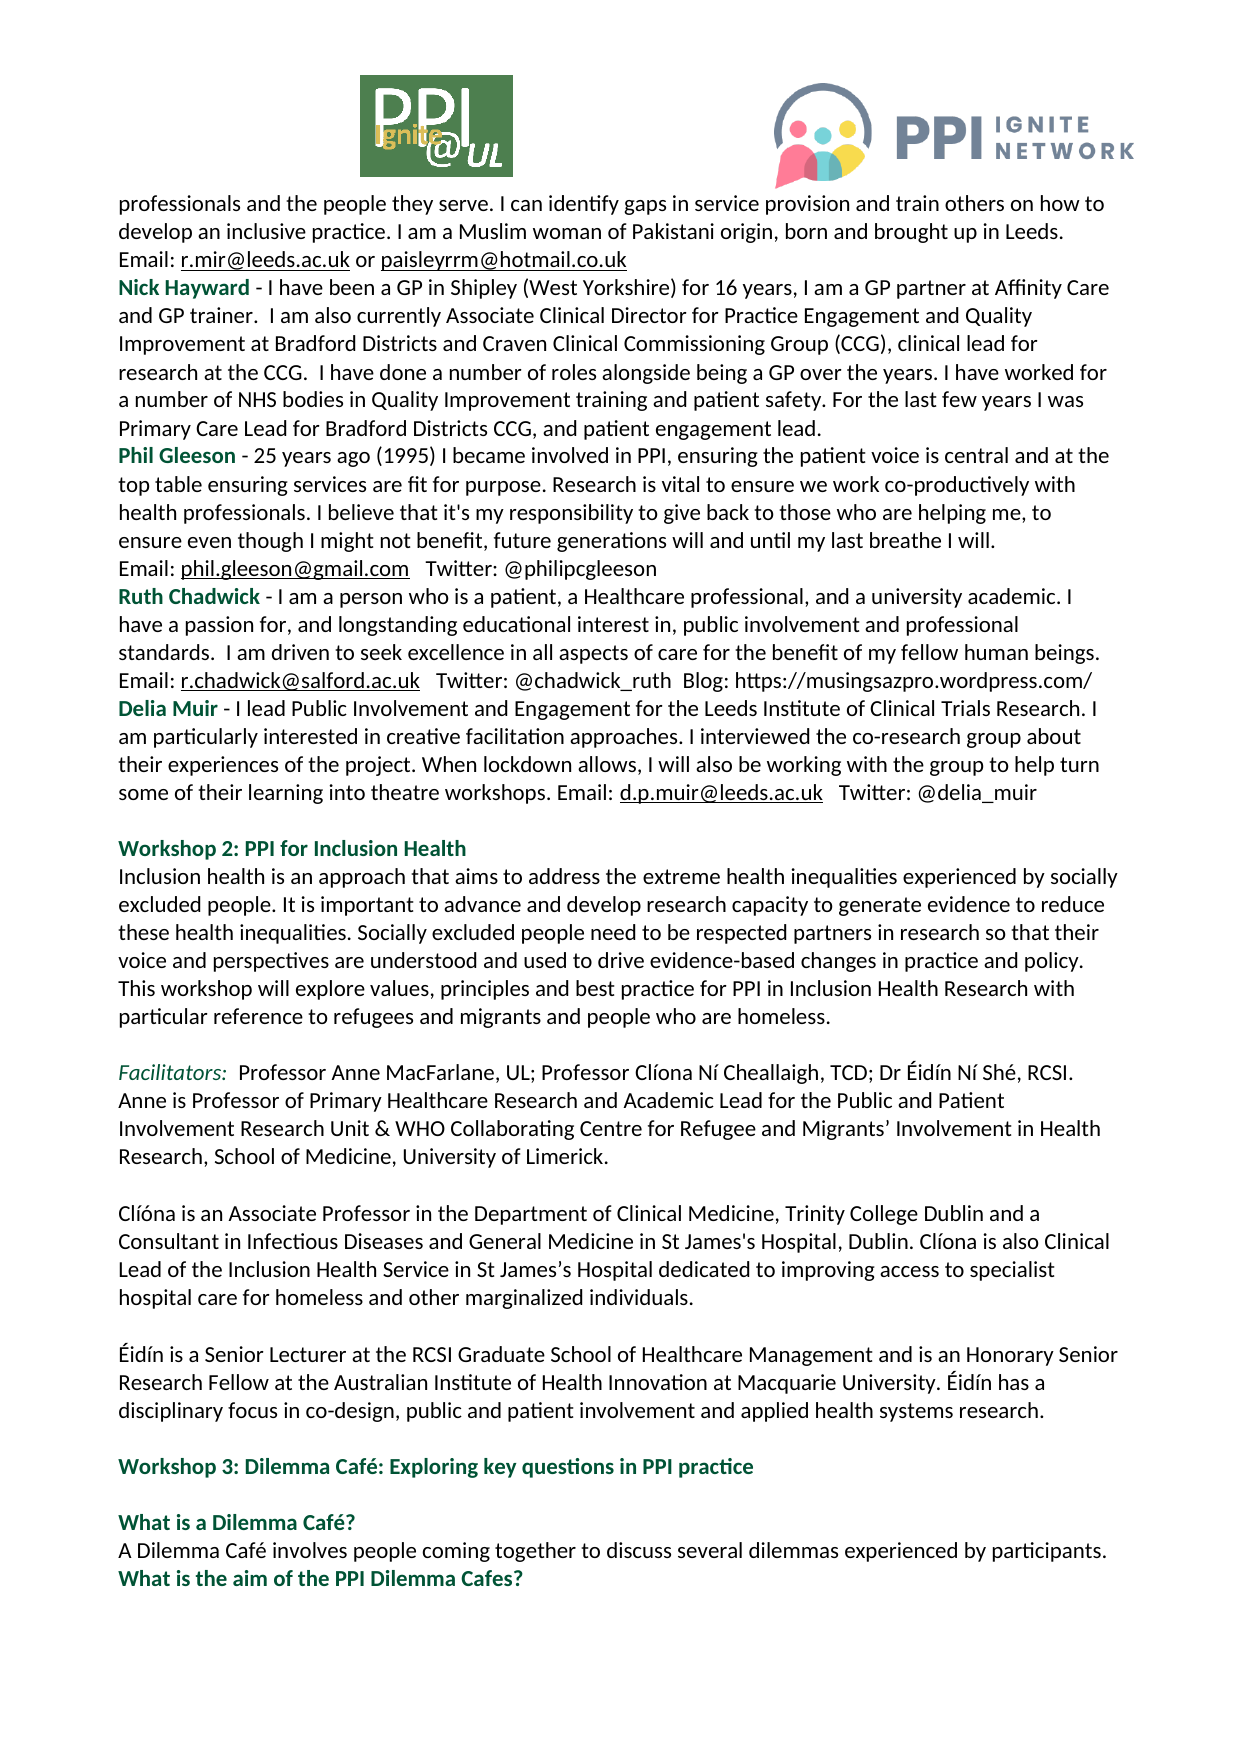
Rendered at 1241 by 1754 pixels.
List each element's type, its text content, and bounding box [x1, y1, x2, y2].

text Clíóna is an Associate Professor in the Department of Clinical Medicine, Trinity College Dublin and a Consultant in Infectious Diseases and General Medicine in St James's Hospital, Dublin. Clíona is also Clinical Lead of the Inclusion Health Service in St James’s Hospital dedicated to improving access to specialist hospital care for homeless and other marginalized individuals. [118, 1199, 1122, 1340]
text Phil Gleeson - 25 years ago (1995) I became involved in PPI, ensuring the patient voice is central and at the top table ensuring services are fit for purpose. Research is vital to ensure we work co-productively with health professionals. I believe that it's my responsibility to give back to those who are helping me, to ensure even though I might not benefit, future generations will and until my last breathe I will. [118, 442, 1122, 554]
text Facilitators: Professor Anne MacFarlane, UL; Professor Clíona Ní Cheallaigh, TCD; Dr Éidín Ní Shé, RCSI. Anne is Professor of Primary Healthcare Research and Academic Lead for the Public and Patient Involvement Research Unit & WHO Collaborating Centre for Refugee and Migrants’ Involvement in Health Research, School of Medicine, University of Limerick. [118, 1058, 1122, 1199]
text Ruth Chadwick - I am a person who is a patient, a Healthcare professional, and a university academic. I have a passion for, and longstanding educational interest in, public involvement and professional standards. I am driven to seek excellence in all aspects of care for the benefit of my fellow human beings. [118, 582, 1122, 666]
text Éidín is a Senior Lecturer at the RCSI Graduate School of Healthcare Management and is an Honorary Senior Research Fellow at the Australian Institute of Health Innovation at Macquarie University. Éidín has a disciplinary focus in co-design, public and patient involvement and applied health systems research. [118, 1340, 1122, 1424]
text Workshop 3: Dilemma Café: Exploring key questions in PPI practice [118, 1452, 1122, 1480]
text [118, 102, 1122, 246]
text Email: r.chadwick@salford.ac.uk Twitter: @chadwick_ruth Blog: https://musingsazpro.wordpress.com/ [118, 666, 1122, 694]
text Inclusion health is an approach that aims to address the extreme health inequalities experienced by socially excluded people. It is important to advance and develop research capacity to generate evidence to reduce these health inequalities. Socially excluded people need to be respected partners in research so that their voice and perspectives are understood and used to drive evidence-based changes in practice and policy. This workshop will explore values, principles and best practice for PPI in Inclusion Health Research with particular reference to refugees and migrants and people who are homeless. [832, 862, 1122, 1030]
text Email: r.mir@leeds.ac.uk or paisleyrrm@hotmail.co.uk [118, 246, 1122, 273]
text Nick Hayward - I have been a GP in Shipley (West Yorkshire) for 16 years, I am a GP partner at Affinity Care and GP trainer. I am also currently Associate Clinical Director for Practice Engagement and Quality Improvement at Bradford Districts and Craven Clinical Commissioning Group (CCG), clinical lead for research at the CCG. I have done a number of roles alongside being a GP over the years. I have worked for a number of NHS bodies in Quality Improvement training and patient safety. For the last few years I was Primary Care Lead for Bradford Districts CCG, and patient engagement lead. [118, 273, 1122, 442]
text Workshop 2: PPI for Inclusion Health [118, 834, 1122, 862]
text Delia Muir - I lead Public Involvement and Engagement for the Leeds Institute of Clinical Trials Research. I am particularly interested in creative facilitation approaches. I interviewed the co-research group about their experiences of the project. When lockdown allows, I will also be working with the group to help turn some of their learning into theatre workshops. Email: d.p.muir@leeds.ac.uk Twitter: @delia_muir [118, 694, 1122, 806]
text What is a Dilemma Café? [118, 1480, 1122, 1536]
text A Dilemma Café involves people coming together to discuss several dilemmas experienced by participants. What is the aim of the PPI Dilemma Cafes? [118, 1536, 1122, 1592]
text Email: phil.gleeson@gmail.com Twitter: @philipcgleeson [118, 554, 1122, 582]
